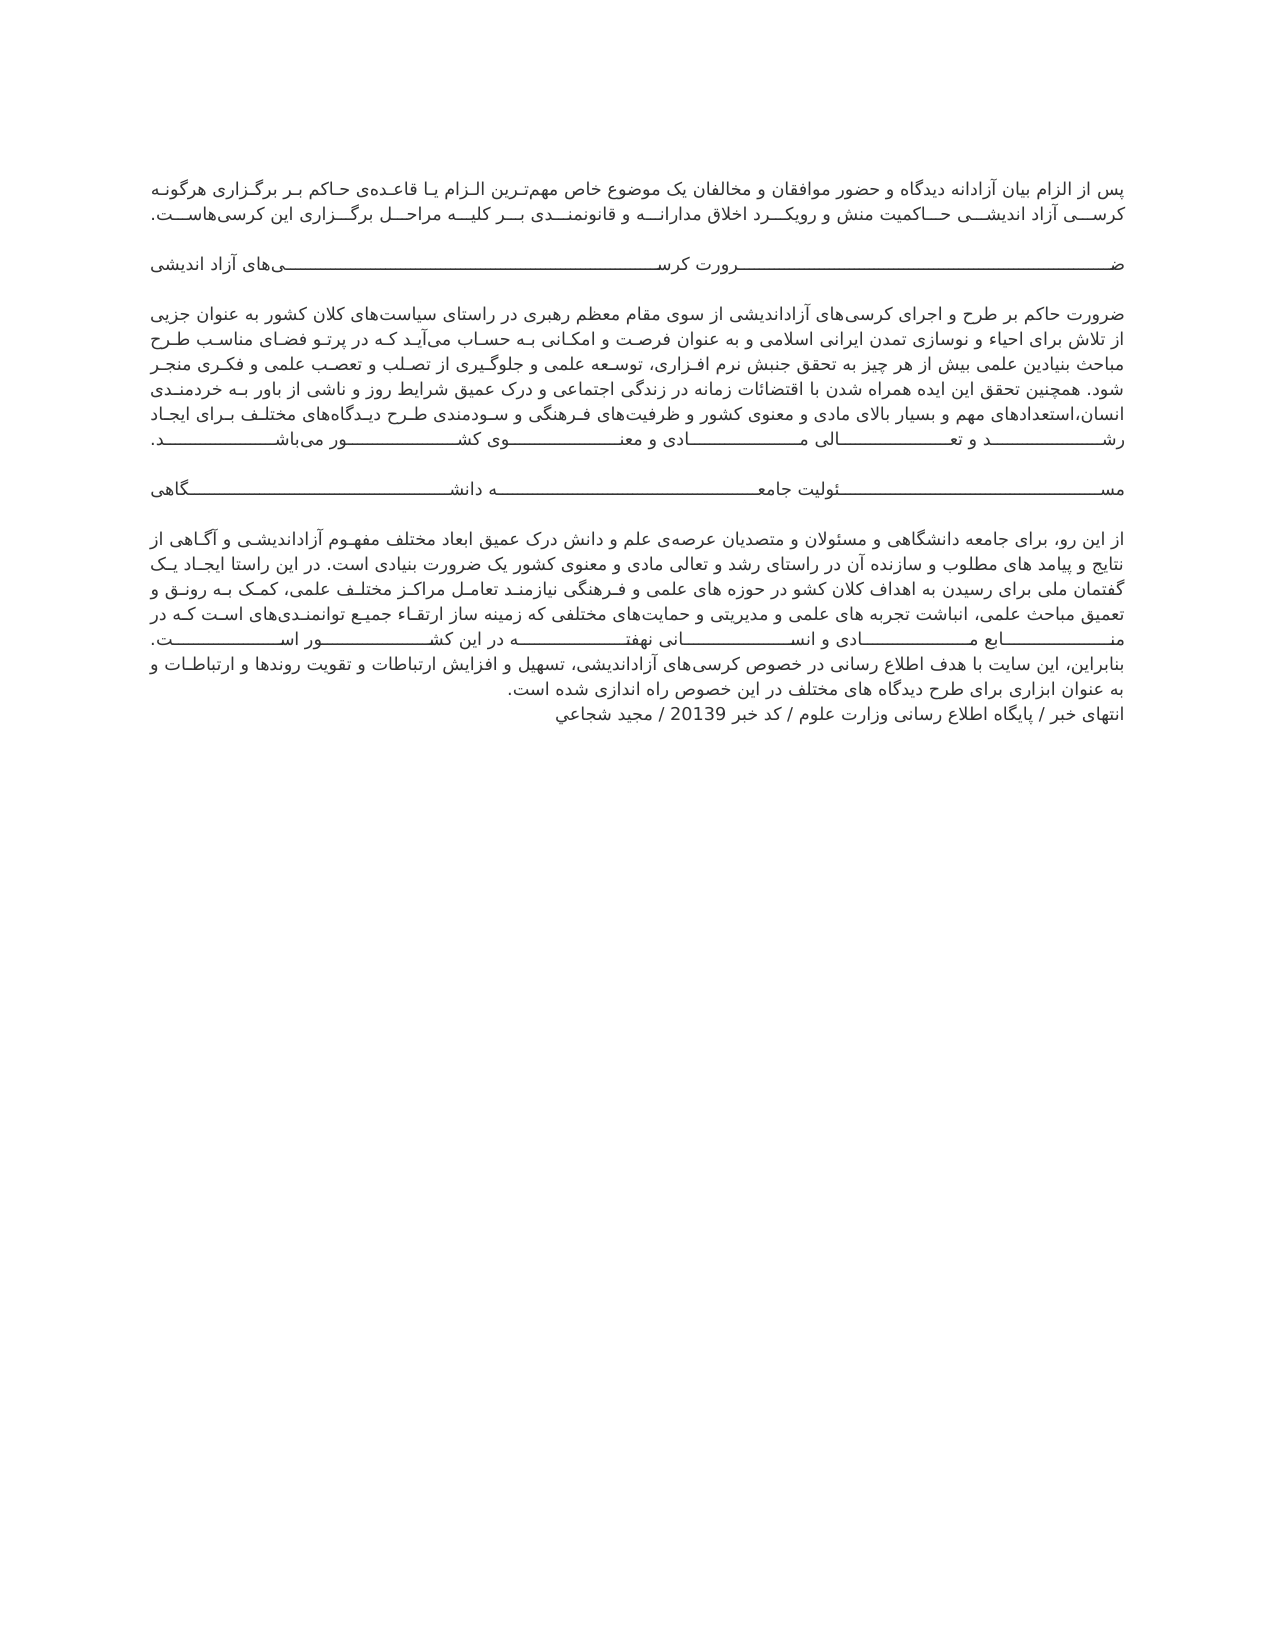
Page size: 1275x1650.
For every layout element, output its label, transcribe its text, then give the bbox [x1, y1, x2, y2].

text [150, 150, 1125, 700]
text انتهای خبر / پایگاه اطلاع رسانی وزارت علوم / کد خبر 20139 / مجيد شجاعي [150, 700, 1125, 725]
